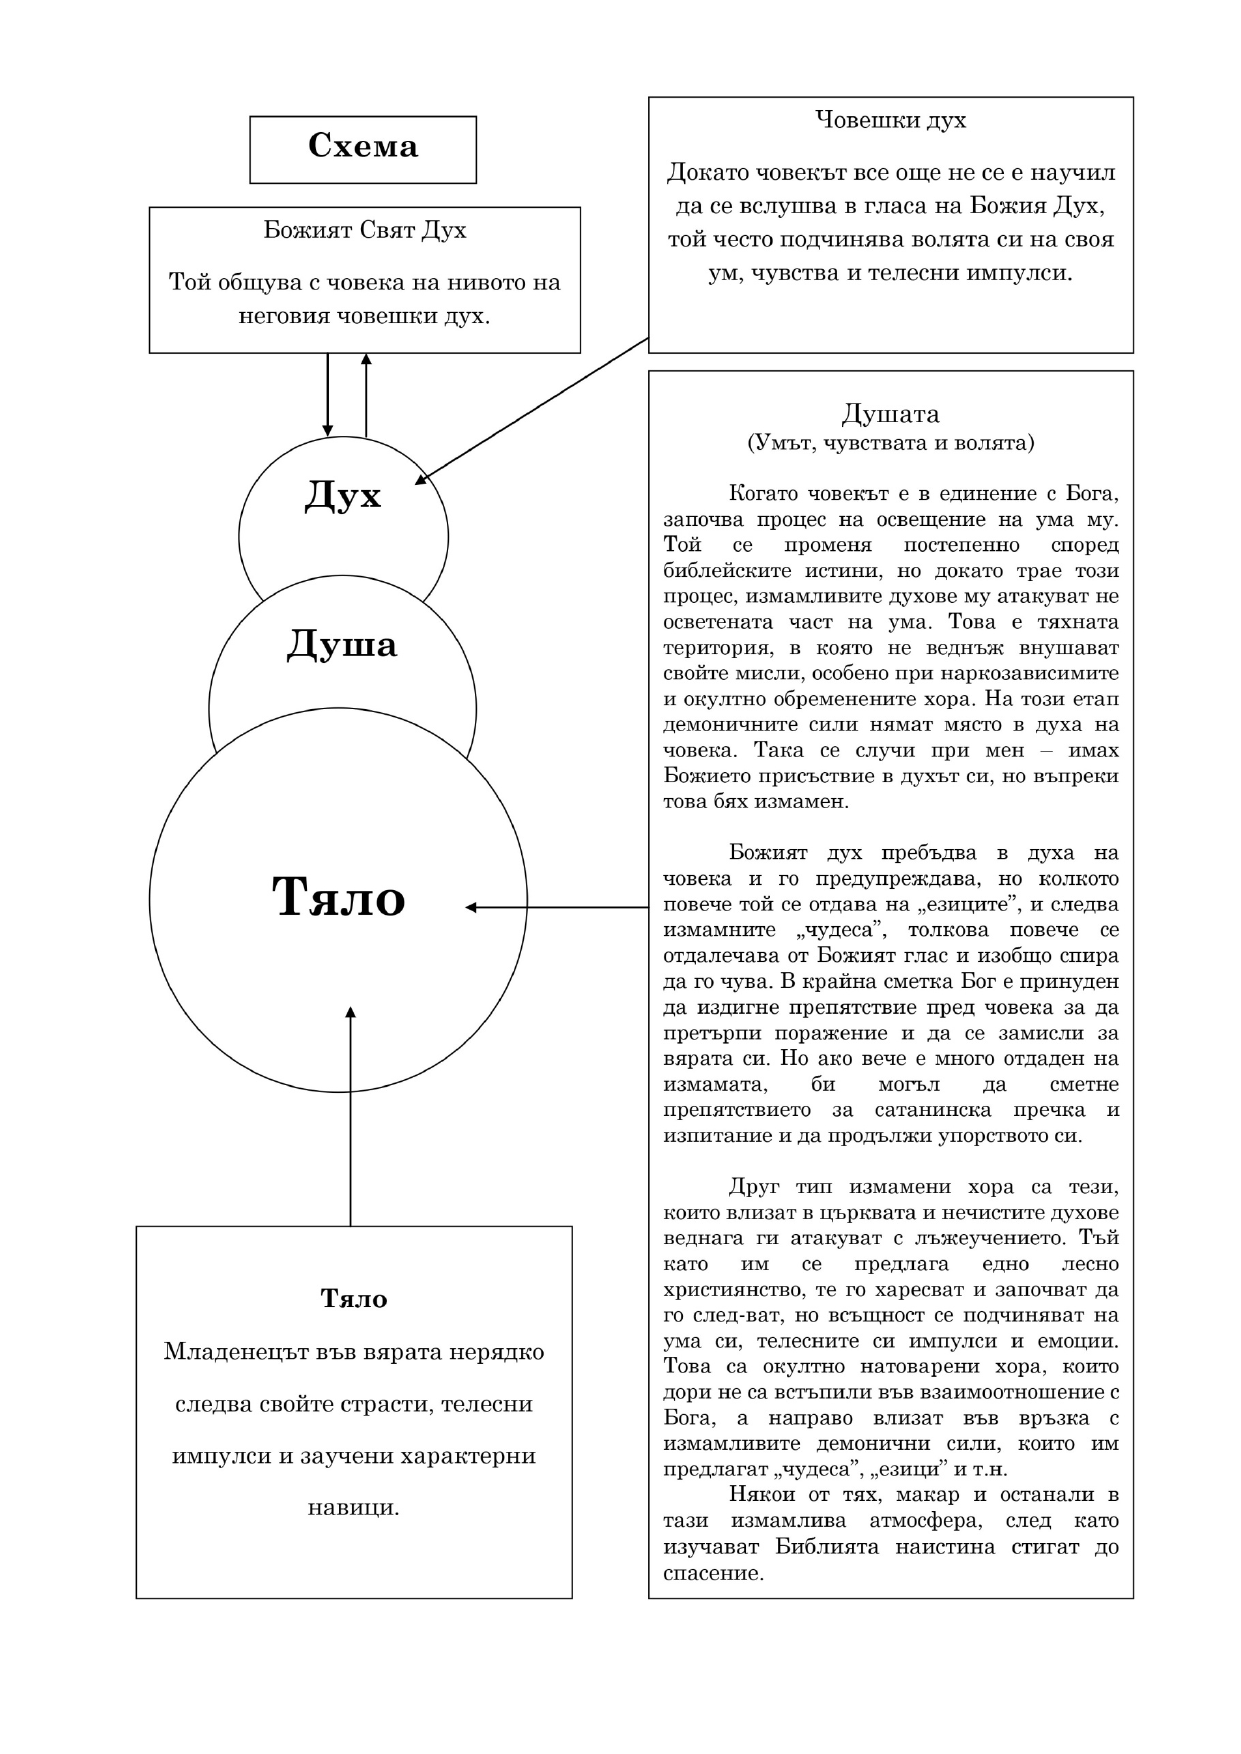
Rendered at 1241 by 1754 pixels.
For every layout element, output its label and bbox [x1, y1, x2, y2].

picture [114, 88, 1142, 1607]
